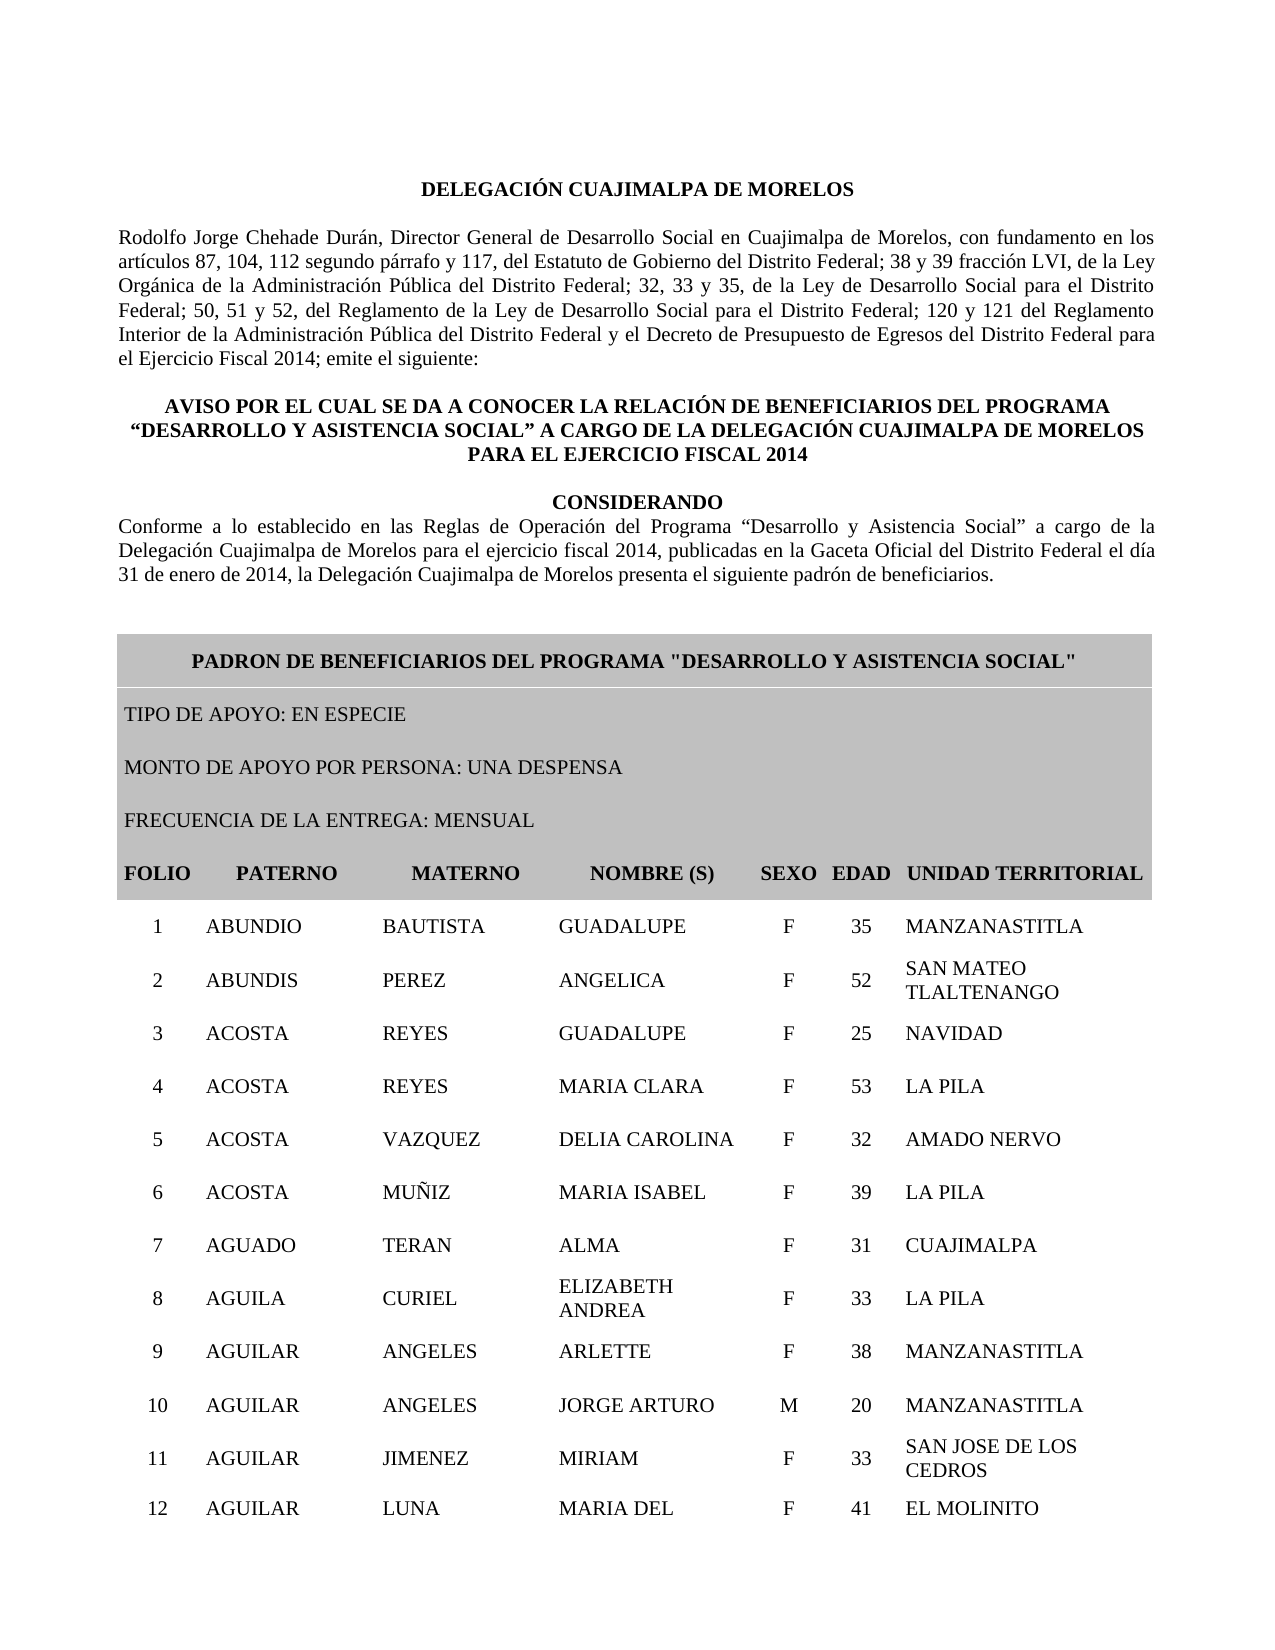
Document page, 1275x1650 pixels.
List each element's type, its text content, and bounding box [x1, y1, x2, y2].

table_cell MARIA DEL CARMEN [551, 1484, 753, 1532]
table_cell AGUADO [198, 1219, 375, 1272]
table_header PADRON DE BENEFICIARIOS DEL PROGRAMA "DESARROLLO Y ASISTENCIA SOCIAL" [117, 634, 1152, 687]
table_cell LUNA [375, 1484, 551, 1532]
table_cell GUADALUPE [551, 1006, 753, 1059]
table_cell ANGELES [375, 1325, 551, 1378]
table_cell AGUILAR [198, 1325, 375, 1378]
table_cell MANZANASTITLA [898, 1325, 1152, 1378]
table_cell MUÑIZ [375, 1166, 551, 1219]
table_cell ABUNDIO [198, 900, 375, 953]
table_cell 25 [824, 1006, 898, 1059]
table_cell AGUILAR [198, 1431, 375, 1484]
table_cell 33 [824, 1431, 898, 1484]
table_cell MATERNO [375, 847, 551, 900]
table_cell 33 [824, 1272, 898, 1325]
table_cell 7 [117, 1219, 198, 1272]
table_cell JIMENEZ [375, 1431, 551, 1484]
table_cell MARIA ISABEL [551, 1166, 753, 1219]
text DELEGACIÓN CUAJIMALPA DE MORELOS [118, 177, 1157, 201]
table_cell EL MOLINITO [898, 1484, 1152, 1532]
table_cell F [753, 1166, 824, 1219]
table_cell GUADALUPE [551, 900, 753, 953]
table_cell F [753, 900, 824, 953]
table_cell MANZANASTITLA [898, 1378, 1152, 1431]
table_cell FRECUENCIA DE LA ENTREGA: MENSUAL [117, 794, 1152, 847]
table_cell F [753, 1059, 824, 1112]
table_cell 1 [117, 900, 198, 953]
table_cell F [753, 1219, 824, 1272]
table_cell 9 [117, 1325, 198, 1378]
table_cell NOMBRE (S) [551, 847, 753, 900]
table_cell 32 [824, 1113, 898, 1166]
table_cell LA PILA [898, 1166, 1152, 1219]
table_cell ABUNDIS [198, 953, 375, 1006]
table_cell NAVIDAD [898, 1006, 1152, 1059]
table_cell JORGE ARTURO [551, 1378, 753, 1431]
table_cell BAUTISTA [375, 900, 551, 953]
table_cell CUAJIMALPA [898, 1219, 1152, 1272]
table_cell UNIDAD TERRITORIAL [898, 847, 1152, 900]
table_cell DELIA CAROLINA [551, 1113, 753, 1166]
table_cell AGUILAR [198, 1484, 375, 1532]
table_cell ACOSTA [198, 1113, 375, 1166]
table_cell ACOSTA [198, 1059, 375, 1112]
table_cell 11 [117, 1431, 198, 1484]
table_cell SEXO [753, 847, 824, 900]
table_cell ACOSTA [198, 1166, 375, 1219]
table_cell MIRIAM [551, 1431, 753, 1484]
table_cell VAZQUEZ [375, 1113, 551, 1166]
table_cell EDAD [824, 847, 898, 900]
table_cell REYES [375, 1006, 551, 1059]
table_cell 10 [117, 1378, 198, 1431]
table_cell PATERNO [198, 847, 375, 900]
table_cell REYES [375, 1059, 551, 1112]
table_cell 2 [117, 953, 198, 1006]
table_cell 4 [117, 1059, 198, 1112]
table_cell 35 [824, 900, 898, 953]
table_cell AGUILA [198, 1272, 375, 1325]
text AVISO POR EL CUAL SE DA A CONOCER LA RELACIÓN DE BENEFICIARIOS DEL PROGRAMA “DESARROLLO Y ASISTENCIA SOCIAL” A CARGO DE LA DELEGACIÓN CUAJIMALPA DE MORELOS PARA EL EJERCICIO FISCAL 2014 [118, 394, 1157, 466]
table_cell MARIA CLARA [551, 1059, 753, 1112]
table_cell ARLETTE [551, 1325, 753, 1378]
table_cell 38 [824, 1325, 898, 1378]
table_cell AGUILAR [198, 1378, 375, 1431]
table_cell 5 [117, 1113, 198, 1166]
table_cell SAN MATEO TLALTENANGO [898, 953, 1152, 1006]
table_cell 52 [824, 953, 898, 1006]
table_cell TERAN [375, 1219, 551, 1272]
table_cell 53 [824, 1059, 898, 1112]
table_cell ANGELICA [551, 953, 753, 1006]
table_cell MANZANASTITLA [898, 900, 1152, 953]
table_cell CURIEL [375, 1272, 551, 1325]
table_cell 41 [824, 1484, 898, 1532]
table_cell FOLIO [117, 847, 198, 900]
table_cell 39 [824, 1166, 898, 1219]
table_cell ACOSTA [198, 1006, 375, 1059]
table_cell TIPO DE APOYO: EN ESPECIE [117, 688, 1152, 741]
table_cell F [753, 953, 824, 1006]
table_cell 12 [117, 1484, 198, 1532]
table_cell 3 [117, 1006, 198, 1059]
table_cell 20 [824, 1378, 898, 1431]
table_cell PEREZ [375, 953, 551, 1006]
table_cell F [753, 1431, 824, 1484]
table_cell 6 [117, 1166, 198, 1219]
table_cell F [753, 1325, 824, 1378]
table_cell F [753, 1113, 824, 1166]
table_cell SAN JOSE DE LOS CEDROS [898, 1431, 1152, 1484]
text Rodolfo Jorge Chehade Durán, Director General de Desarrollo Social en Cuajimalpa de Morelos, con fundamento en los artículos 87, 104, 112 segundo párrafo y 117, del Estatuto de Gobierno del Distrito Federal; 38 y 39 fracción LVI, de la Ley Orgánica de la Administración Pública del Distrito Federal; 32, 33 y 35, de la Ley de Desarrollo Social para el Distrito Federal; 50, 51 y 52, del Reglamento de la Ley de Desarrollo Social para el Distrito Federal; 120 y 121 del Reglamento Interior de la Administración Pública del Distrito Federal y el Decreto de Presupuesto de Egresos del Distrito Federal para el Ejercicio Fiscal 2014; emite el siguiente: [118, 225, 1157, 370]
table_cell F [753, 1006, 824, 1059]
table_cell F [753, 1272, 824, 1325]
text CONSIDERANDO [118, 490, 1157, 514]
table_cell M [753, 1378, 824, 1431]
table_cell ELIZABETH ANDREA [551, 1272, 753, 1325]
table_cell ANGELES [375, 1378, 551, 1431]
table_cell 31 [824, 1219, 898, 1272]
table_cell LA PILA [898, 1059, 1152, 1112]
table_cell MONTO DE APOYO POR PERSONA: UNA DESPENSA [117, 741, 1152, 794]
table_cell F [753, 1484, 824, 1532]
text Conforme a lo establecido en las Reglas de Operación del Programa “Desarrollo y Asistencia Social” a cargo de la Delegación Cuajimalpa de Morelos para el ejercicio fiscal 2014, publicadas en la Gaceta Oficial del Distrito Federal el día 31 de enero de 2014, la Delegación Cuajimalpa de Morelos presenta el siguiente padrón de beneficiarios. [118, 514, 1157, 586]
table_cell 8 [117, 1272, 198, 1325]
table_cell AMADO NERVO [898, 1113, 1152, 1166]
table_cell ALMA [551, 1219, 753, 1272]
table_cell LA PILA [898, 1272, 1152, 1325]
